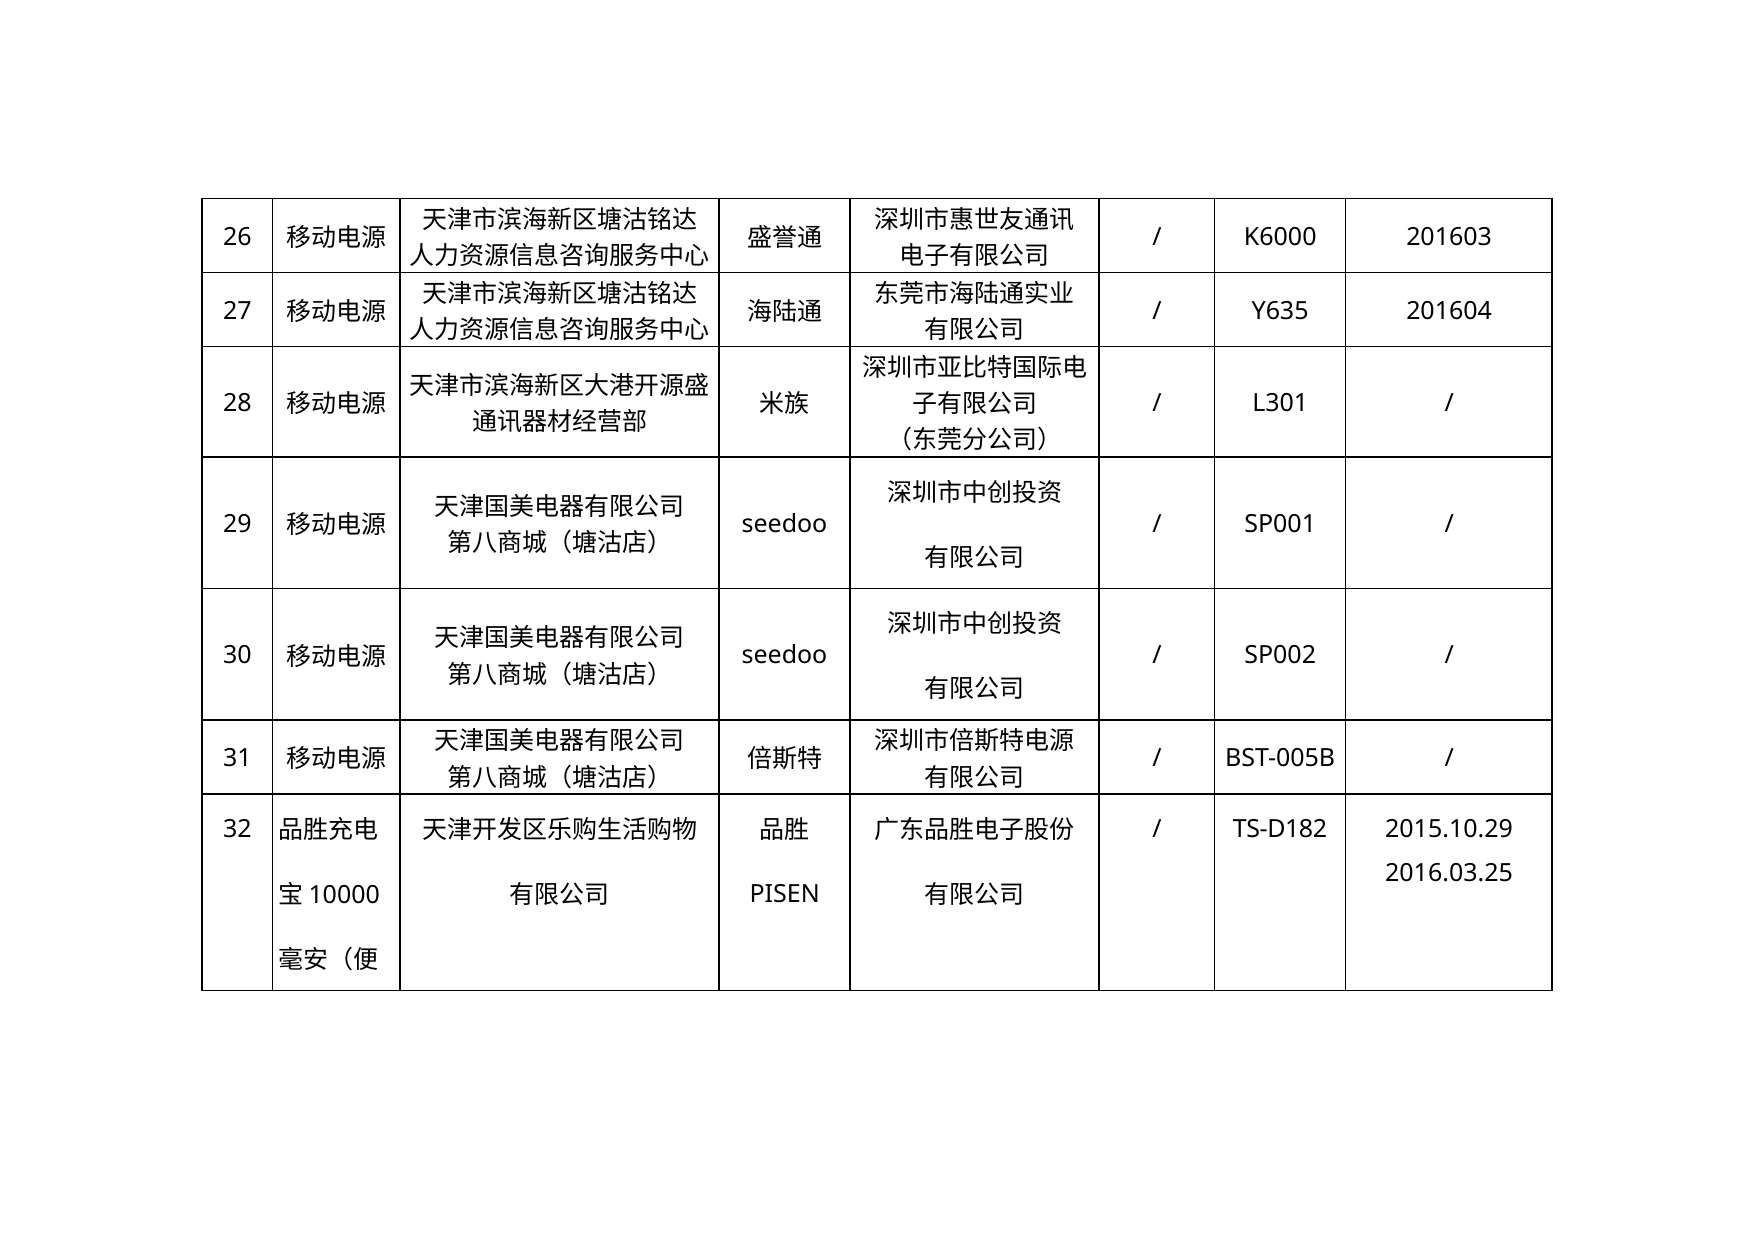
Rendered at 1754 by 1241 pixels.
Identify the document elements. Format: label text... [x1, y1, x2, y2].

table_cell / [1100, 273, 1214, 346]
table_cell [1346, 795, 1551, 990]
table_cell 天津国美电器有限公司 第八商城（塘沽店） [401, 721, 718, 793]
table_cell 深圳市中创投资 有限公司 [851, 458, 1098, 588]
table_cell 移动电源 [273, 347, 399, 456]
table_cell 倍斯特 [720, 721, 849, 793]
table_cell / [1346, 458, 1551, 588]
table_cell / [1100, 347, 1214, 456]
table_cell 201603 [1346, 199, 1551, 272]
table_cell / [1346, 721, 1551, 793]
table_cell 移动电源 [273, 721, 399, 793]
table_cell / [1100, 795, 1214, 990]
table_cell Y635 [1215, 273, 1345, 346]
table_cell 天津国美电器有限公司 第八商城（塘沽店） [401, 458, 718, 588]
table_cell 移动电源 [273, 199, 399, 272]
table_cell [273, 795, 399, 990]
table_cell seedoo [720, 458, 849, 588]
table_cell 28 [203, 347, 272, 456]
table_cell 广东品胜电子股份 有限公司 [851, 795, 1098, 990]
table_cell 30 [203, 589, 272, 719]
table_cell 深圳市亚比特国际电子有限公司 （东莞分公司） [851, 347, 1098, 456]
table_cell seedoo [720, 589, 849, 719]
table_cell 天津市滨海新区塘沽铭达 人力资源信息咨询服务中心 [401, 273, 718, 346]
table_cell 深圳市倍斯特电源 有限公司 [851, 721, 1098, 793]
table_cell 天津市滨海新区塘沽铭达 人力资源信息咨询服务中心 [401, 199, 718, 272]
table_cell 天津国美电器有限公司 第八商城（塘沽店） [401, 589, 718, 719]
table_cell 天津开发区乐购生活购物 有限公司 [401, 795, 718, 990]
table_cell 26 [203, 199, 272, 272]
table_cell / [1100, 199, 1214, 272]
table_cell L301 [1215, 347, 1345, 456]
table_cell 31 [203, 721, 272, 793]
table_cell 移动电源 [273, 589, 399, 719]
table_cell / [1100, 458, 1214, 588]
table_cell 天津市滨海新区大港开源盛通讯器材经营部 [401, 347, 718, 456]
table_cell K6000 [1215, 199, 1345, 272]
table_cell TS-D182 [1215, 795, 1345, 990]
table_cell SP002 [1215, 589, 1345, 719]
table_cell 201604 [1346, 273, 1551, 346]
table_cell 盛誉通 [720, 199, 849, 272]
table_cell 移动电源 [273, 458, 399, 588]
table_cell 海陆通 [720, 273, 849, 346]
table_cell 27 [203, 273, 272, 346]
table_cell / [1346, 589, 1551, 719]
table_cell 移动电源 [273, 273, 399, 346]
table_cell BST-005B [1215, 721, 1345, 793]
table_cell / [1100, 589, 1214, 719]
table_cell SP001 [1215, 458, 1345, 588]
table_cell / [1346, 347, 1551, 456]
table_cell 32 [203, 795, 272, 990]
table_cell 米族 [720, 347, 849, 456]
table_cell / [1100, 721, 1214, 793]
table_cell 东莞市海陆通实业 有限公司 [851, 273, 1098, 346]
table_cell 29 [203, 458, 272, 588]
table_cell 品胜 PISEN [720, 795, 849, 990]
table_cell 深圳市中创投资 有限公司 [851, 589, 1098, 719]
table_cell 深圳市惠世友通讯 电子有限公司 [851, 199, 1098, 272]
